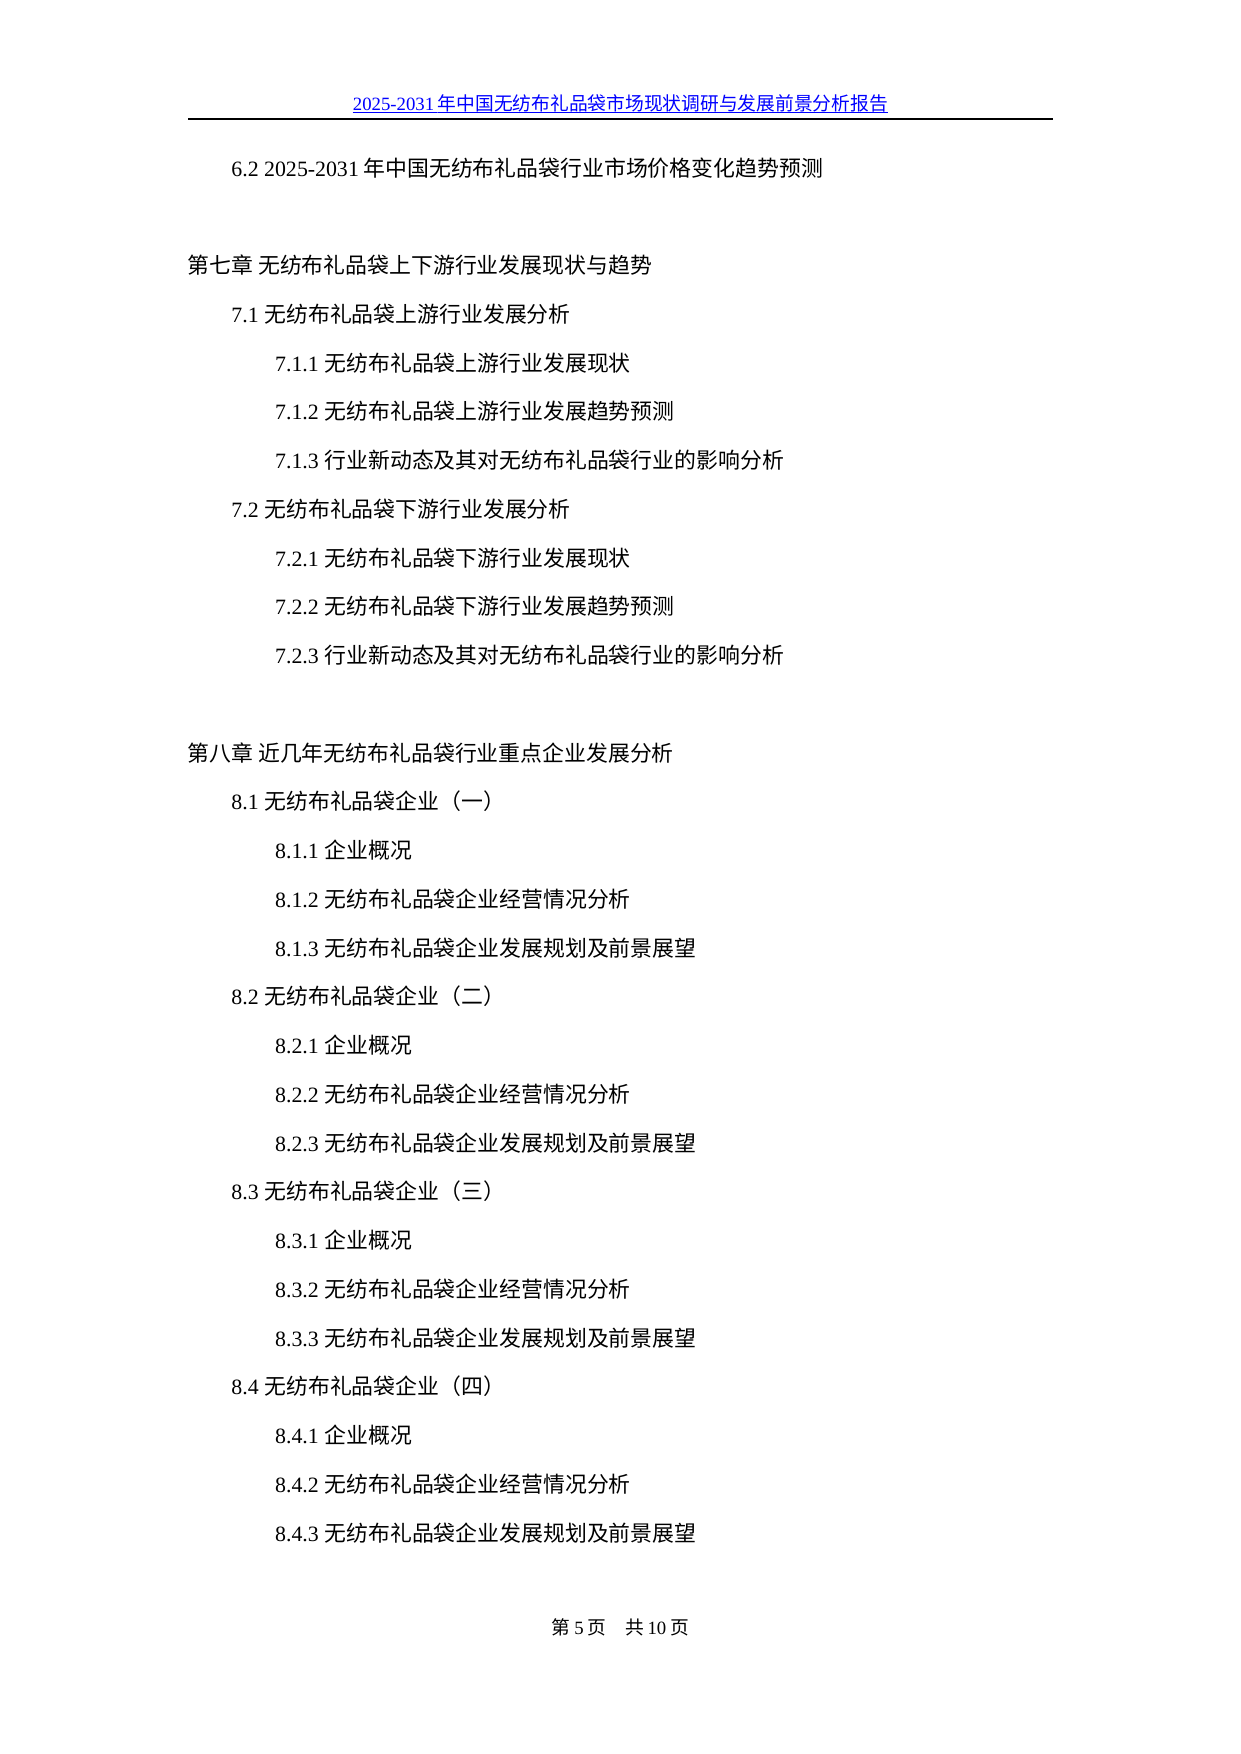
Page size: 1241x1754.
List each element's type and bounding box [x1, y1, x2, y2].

text [187, 150, 1053, 1548]
